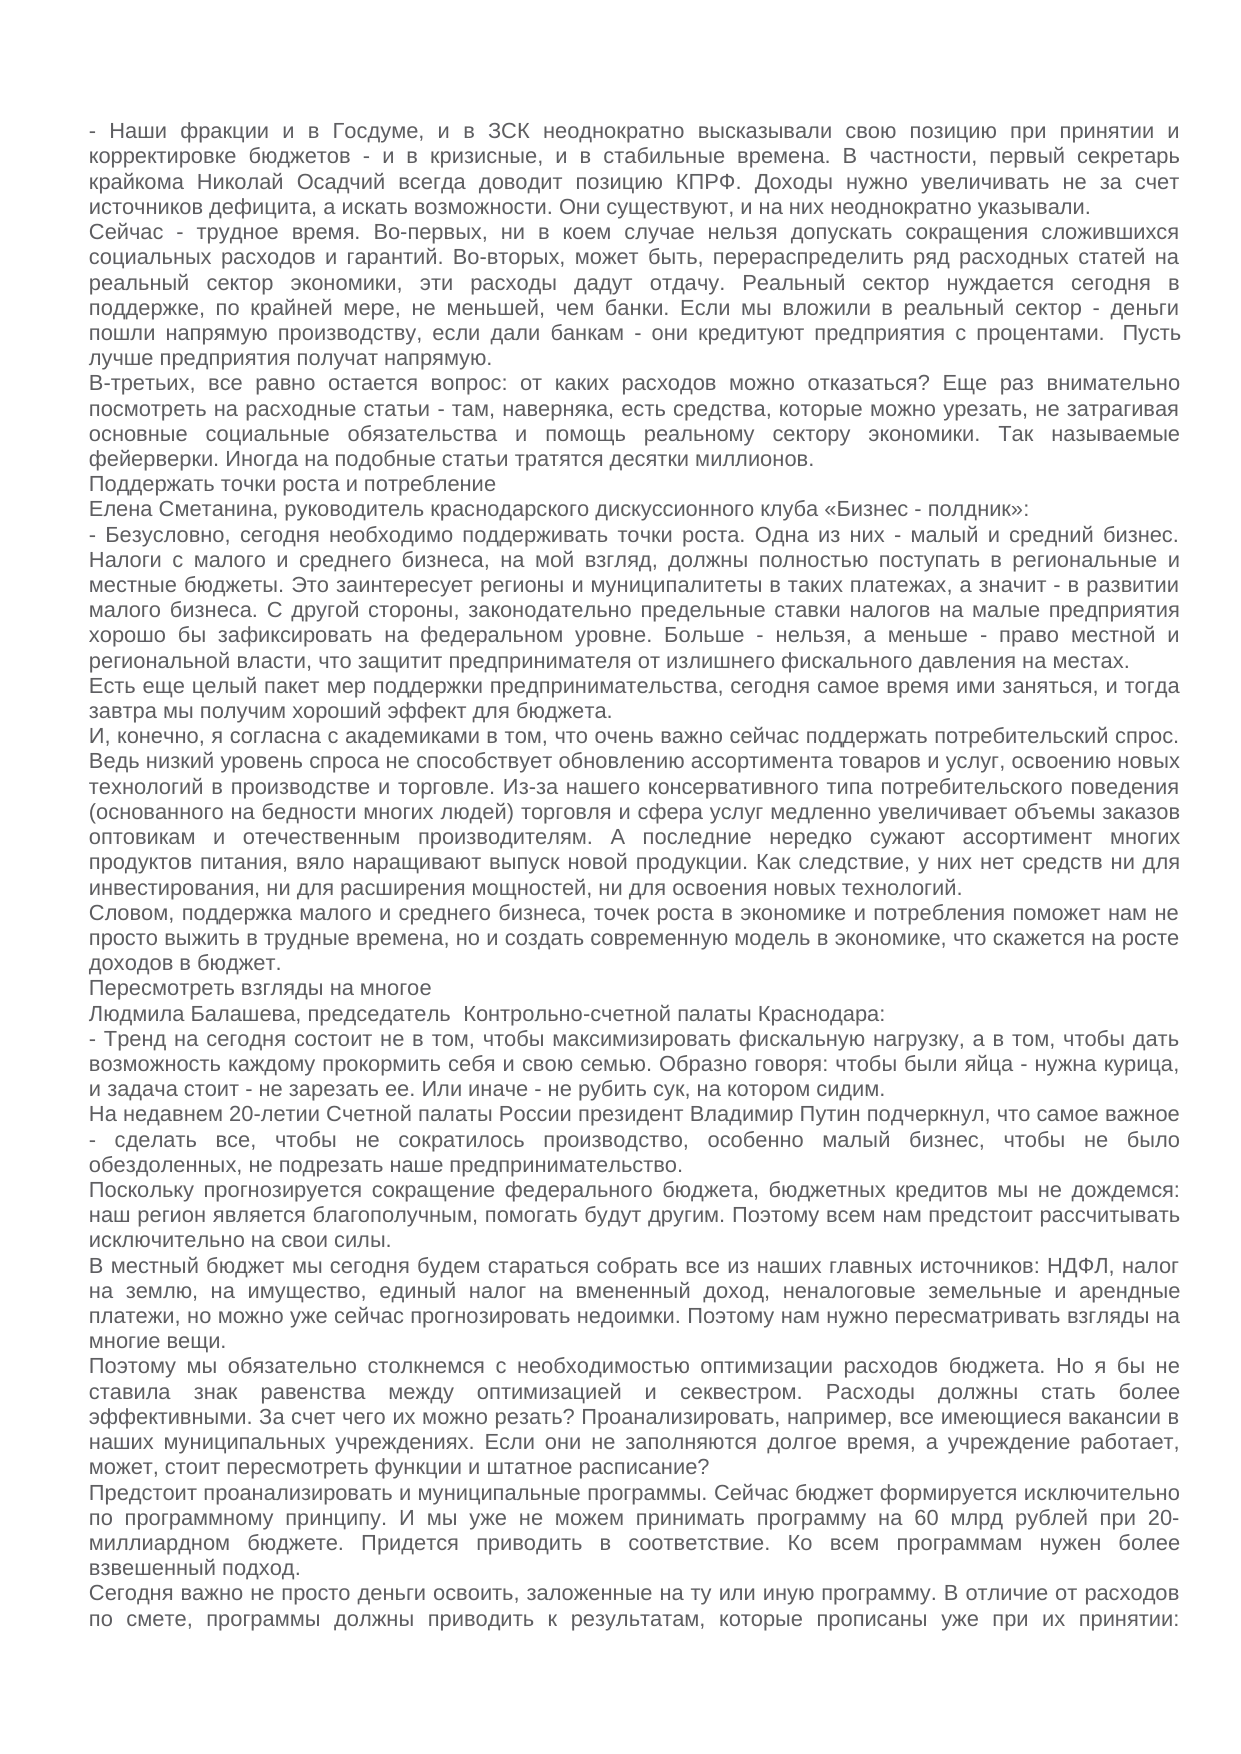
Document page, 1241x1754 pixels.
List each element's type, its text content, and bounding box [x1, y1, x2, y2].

text Людмила Балашева, председатель Контрольно-счетной палаты Краснодара: [89, 1000, 1181, 1026]
text Есть еще целый пакет мер поддержки предпринимательства, сегодня самое время ими заняться, и тогда завтра мы получим хороший эффект для бюджета. [89, 673, 1181, 723]
text Пересмотреть взгляды на многое [89, 975, 1181, 1000]
text В местный бюджет мы сегодня будем стараться собрать все из наших главных источников: НДФЛ, налог на землю, на имущество, единый налог на вмененный доход, неналоговые земельные и арендные платежи, но можно уже сейчас прогнозировать недоимки. Поэтому нам нужно пересматривать взгляды на многие вещи. [89, 1252, 1181, 1353]
text - Наши фракции и в Госдуме, и в ЗСК неоднократно высказывали свою позицию при принятии и корректировке бюджетов - и в кризисные, и в стабильные времена. В частности, первый секретарь крайкома Николай Осадчий всегда доводит позицию КПРФ. Доходы нужно увеличивать не за счет источников дефицита, а искать возможности. Они существуют, и на них неоднократно указывали. [89, 118, 1181, 219]
text Поскольку прогнозируется сокращение федерального бюджета, бюджетных кредитов мы не дождемся: наш регион является благополучным, помогать будут другим. Поэтому всем нам предстоит рассчитывать исключительно на свои силы. [89, 1177, 1181, 1252]
text Поддержать точки роста и потребление [89, 471, 1181, 496]
text Словом, поддержка малого и среднего бизнеса, точек роста в экономике и потребления поможет нам не просто выжить в трудные времена, но и создать современную модель в экономике, что скажется на росте доходов в бюджет. [89, 899, 1181, 975]
text На недавнем 20-летии Счетной палаты России президент Владимир Путин подчеркнул, что самое важное - сделать все, чтобы не сократилось производство, особенно малый бизнес, чтобы не было обездоленных, не подрезать наше предпринимательство. [89, 1101, 1181, 1177]
text В-третьих, все равно остается вопрос: от каких расходов можно отказаться? Еще раз внимательно посмотреть на расходные статьи - там, наверняка, есть средства, которые можно урезать, не затрагивая основные социальные обязательства и помощь реальному сектору экономики. Так называемые фейерверки. Иногда на подобные статьи тратятся десятки миллионов. [89, 370, 1181, 471]
text И, конечно, я согласна с академиками в том, что очень важно сейчас поддержать потребительский спрос. Ведь низкий уровень спроса не способствует обновлению ассортимента товаров и услуг, освоению новых технологий в производстве и торговле. Из-за нашего консервативного типа потребительского поведения (основанного на бедности многих людей) торговля и сфера услуг медленно увеличивает объемы заказов оптовикам и отечественным производителям. А последние нередко сужают ассортимент многих продуктов питания, вяло наращивают выпуск новой продукции. Как следствие, у них нет средств ни для инвестирования, ни для расширения мощностей, ни для освоения новых технологий. [89, 723, 1181, 899]
text Поэтому мы обязательно столкнемся с необходимостью оптимизации расходов бюджета. Но я бы не ставила знак равенства между оптимизацией и секвестром. Расходы должны стать более эффективными. За счет чего их можно резать? Проанализировать, например, все имеющиеся вакансии в наших муниципальных учреждениях. Если они не заполняются долгое время, а учреждение работает, может, стоит пересмотреть функции и штатное расписание? [89, 1353, 1181, 1479]
text Предстоит проанализировать и муниципальные программы. Сейчас бюджет формируется исключительно по программному принципу. И мы уже не можем принимать программу на 60 млрд рублей при 20-миллиардном бюджете. Придется приводить в соответствие. Ко всем программам нужен более взвешенный подход. [89, 1479, 1181, 1580]
text Сейчас - трудное время. Во-первых, ни в коем случае нельзя допускать сокращения сложившихся социальных расходов и гарантий. Во-вторых, может быть, перераспределить ряд расходных статей на реальный сектор экономики, эти расходы дадут отдачу. Реальный сектор нуждается сегодня в поддержке, по крайней мере, не меньшей, чем банки. Если мы вложили в реальный сектор - деньги пошли напрямую производству, если дали банкам - они кредитуют предприятия с процентами. Пусть лучше предприятия получат напрямую. [89, 219, 1181, 370]
text - Тренд на сегодня состоит не в том, чтобы максимизировать фискальную нагрузку, а в том, чтобы дать возможность каждому прокормить себя и свою семью. Образно говоря: чтобы были яйца - нужна курица, и задача стоит - не зарезать ее. Или иначе - не рубить сук, на котором сидим. [89, 1026, 1181, 1101]
text Елена Сметанина, руководитель краснодарского дискуссионного клуба «Бизнес - полдник»: [89, 496, 1181, 521]
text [89, 1580, 1181, 1631]
text - Безусловно, сегодня необходимо поддерживать точки роста. Одна из них - малый и средний бизнес. Налоги с малого и среднего бизнеса, на мой взгляд, должны полностью поступать в региональные и местные бюджеты. Это заинтересует регионы и муниципалитеты в таких платежах, а значит - в развитии малого бизнеса. С другой стороны, законодательно предельные ставки налогов на малые предприятия хорошо бы зафиксировать на федеральном уровне. Больше - нельзя, а меньше - право местной и региональной власти, что защитит предпринимателя от излишнего фискального давления на местах. [89, 521, 1181, 673]
